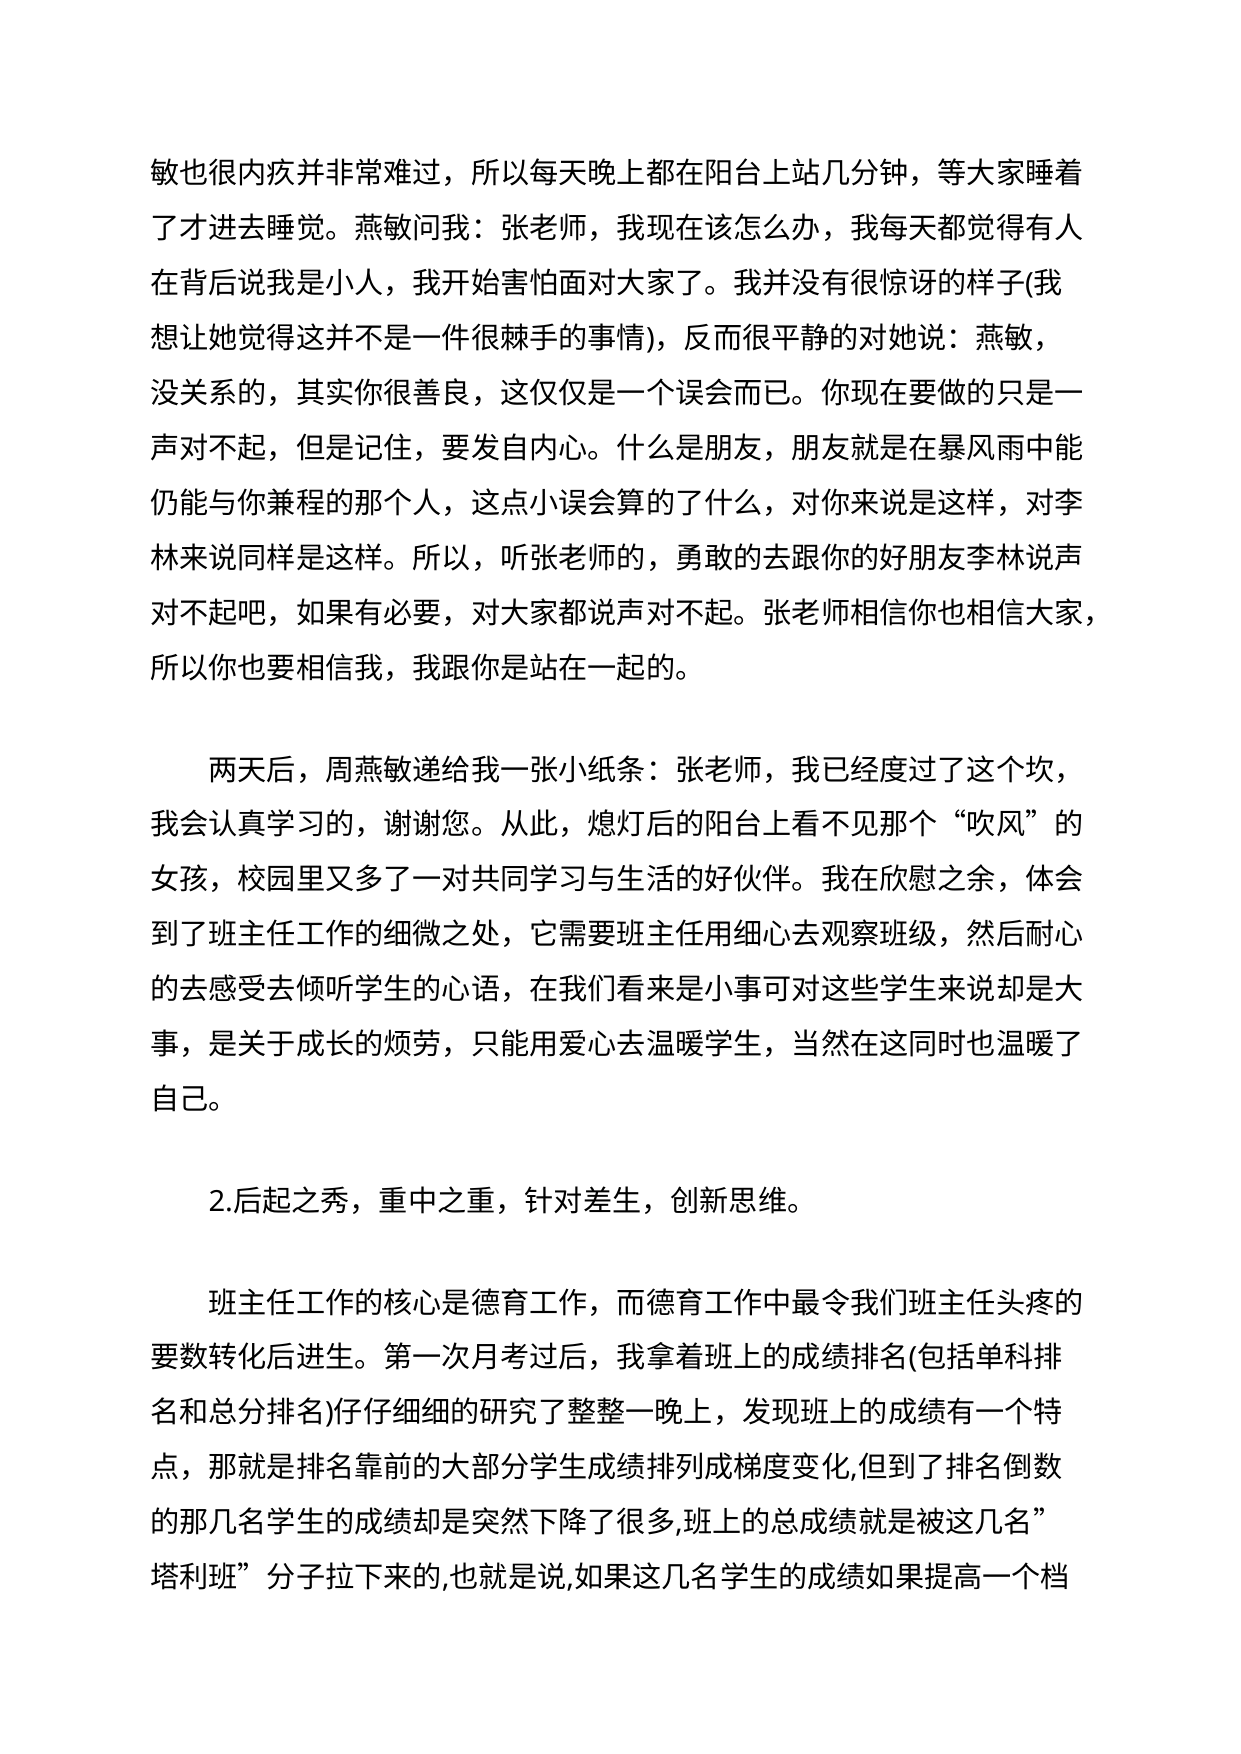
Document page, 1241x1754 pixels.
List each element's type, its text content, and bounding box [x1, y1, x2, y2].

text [150, 150, 1090, 687]
text 两天后，周燕敏递给我一张小纸条：张老师，我已经度过了这个坎，我会认真学习的，谢谢您。从此，熄灯后的阳台上看不见那个“吹风”的女孩，校园里又多了一对共同学习与生活的好伙伴。我在欣慰之余，体会到了班主任工作的细微之处，它需要班主任用细心去观察班级，然后耐心的去感受去倾听学生的心语，在我们看来是小事可对这些学生来说却是大事，是关于成长的烦劳，只能用爱心去温暖学生，当然在这同时也温暖了自己。 [150, 746, 1090, 1118]
text 2.后起之秀，重中之重，针对差生，创新思维。 [150, 1177, 1090, 1219]
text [150, 1279, 1090, 1596]
